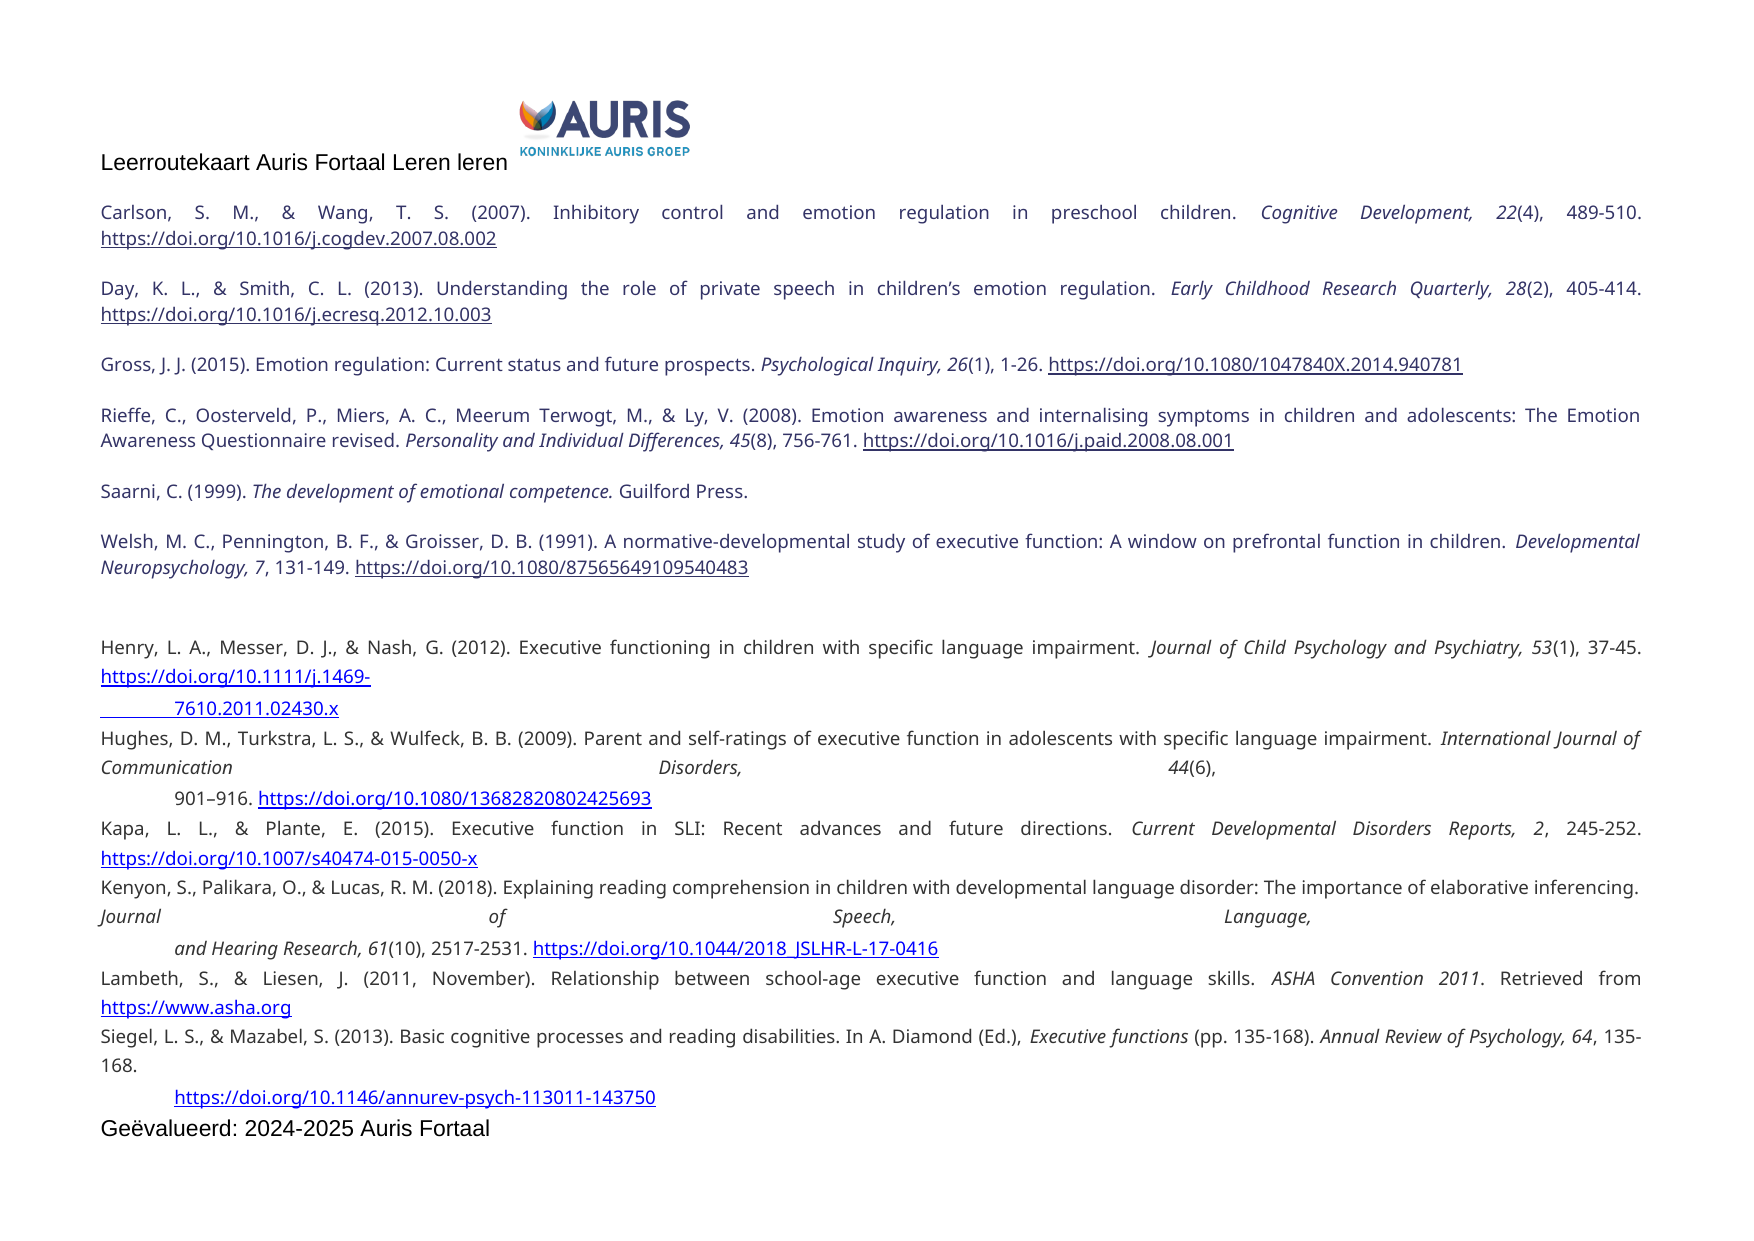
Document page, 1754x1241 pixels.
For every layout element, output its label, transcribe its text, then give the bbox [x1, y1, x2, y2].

text Lambeth, S., & Liesen, J. (2011, November). Relationship between school-age executive function and language skills. ASHA Convention 2011. Retrieved from https://www.asha.org [100, 965, 1642, 1019]
text Siegel, L. S., & Mazabel, S. (2013). Basic cognitive processes and reading disabilities. In A. Diamond (Ed.), Executive functions (pp. 135-168). Annual Review of Psychology, 64, 135-168. https://doi.org/10.1146/annurev-psych-113011-143750 [100, 1023, 1642, 1110]
text Gross, J. J. (2015). Emotion regulation: Current status and future prospects. Psychological Inquiry, 26(1), 1-26. https://doi.org/10.1080/1047840X.2014.940781 [100, 352, 1642, 377]
picture [518, 73, 706, 170]
text Saarni, C. (1999). The development of emotional competence. Guilford Press. [100, 478, 1642, 504]
text Kenyon, S., Palikara, O., & Lucas, R. M. (2018). Explaining reading comprehension in children with developmental language disorder: The importance of elaborative inferencing. Journal of Speech, Language, and Hearing Research, 61(10), 2517-2531. https://doi.org/10.1044/2018_JSLHR-L-17-0416 [100, 874, 1642, 961]
text Kapa, L. L., & Plante, E. (2015). Executive function in SLI: Recent advances and future directions. Current Developmental Disorders Reports, 2, 245-252. https://doi.org/10.1007/s40474-015-0050-x [100, 816, 1642, 870]
text Carlson, S. M., & Wang, T. S. (2007). Inhibitory control and emotion regulation in preschool children. Cognitive Development, 22(4), 489-510. https://doi.org/10.1016/j.cogdev.2007.08.002 [100, 199, 1642, 251]
text Welsh, M. C., Pennington, B. F., & Groisser, D. B. (1991). A normative-developmental study of executive function: A window on prefrontal function in children. Developmental Neuropsychology, 7, 131-149. https://doi.org/10.1080/87565649109540483 [100, 529, 1642, 580]
text Henry, L. A., Messer, D. J., & Nash, G. (2012). Executive functioning in children with specific language impairment. Journal of Child Psychology and Psychiatry, 53(1), 37-45. https://doi.org/10.1111/j.1469- 7610.2011.02430.x [100, 634, 1642, 721]
text Rieffe, C., Oosterveld, P., Miers, A. C., Meerum Terwogt, M., & Ly, V. (2008). Emotion awareness and internalising symptoms in children and adolescents: The Emotion Awareness Questionnaire revised. Personality and Individual Differences, 45(8), 756-761. https://doi.org/10.1016/j.paid.2008.08.001 [100, 402, 1642, 453]
text Hughes, D. M., Turkstra, L. S., & Wulfeck, B. B. (2009). Parent and self-ratings of executive function in adolescents with specific language impairment. International Journal of Communication Disorders, 44(6), 901–916. https://doi.org/10.1080/13682820802425693 [100, 725, 1642, 811]
text Day, K. L., & Smith, C. L. (2013). Understanding the role of private speech in children’s emotion regulation. Early Childhood Research Quarterly, 28(2), 405-414. https://doi.org/10.1016/j.ecresq.2012.10.003 [100, 276, 1642, 327]
